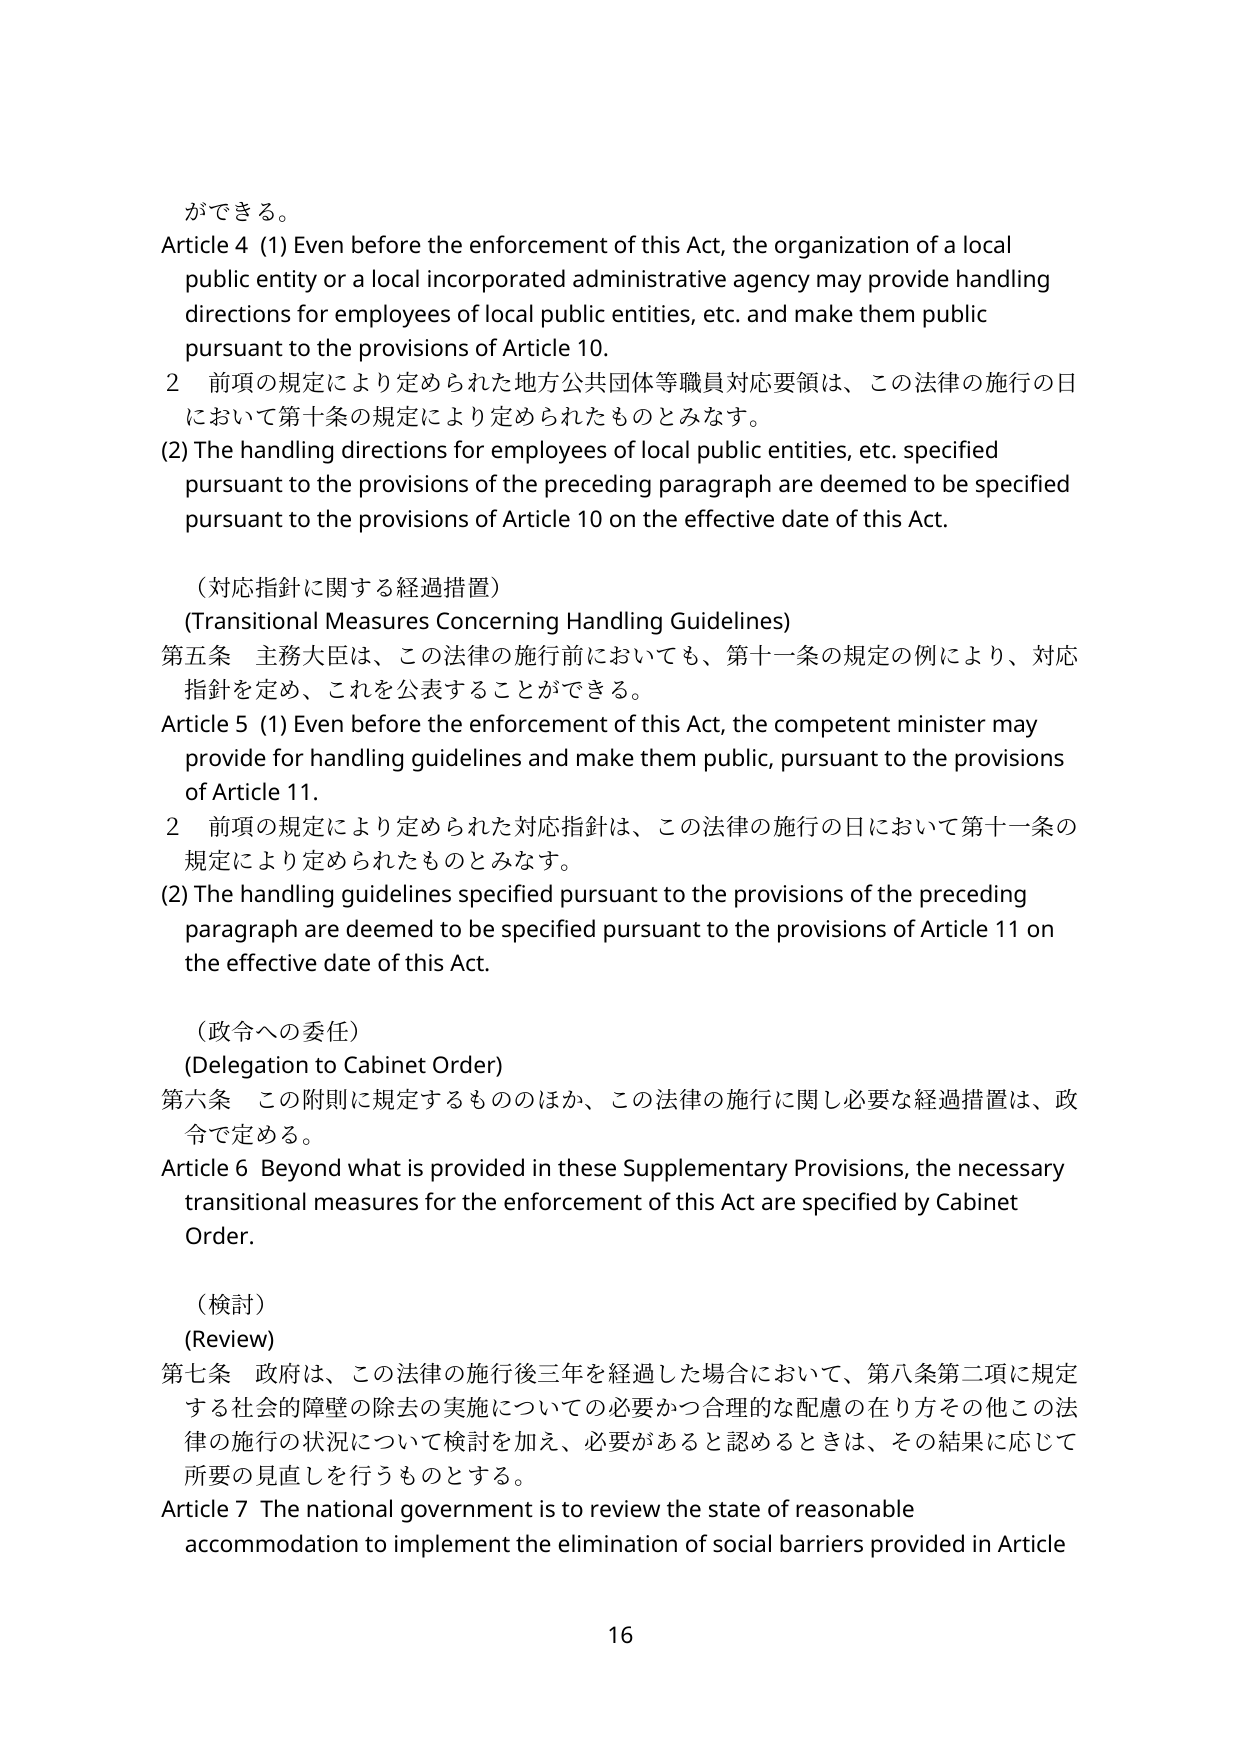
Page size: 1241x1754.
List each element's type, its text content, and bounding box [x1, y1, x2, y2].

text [161, 1492, 1079, 1560]
text 第七条 政府は、この法律の施行後三年を経過した場合において、第八条第二項に規定する社会的障壁の除去の実施についての必要かつ合理的な配慮の在り方その他この法律の施行の状況について検討を加え、必要があると認めるときは、その結果に応じて所要の見直しを行うものとする。 [161, 1355, 1079, 1492]
text Article 4 (1) Even before the enforcement of this Act, the organization of a local public entity or a local incorporated administrative agency may provide handling directions for employees of local public entities, etc. and make them public pursuant to the provisions of Article 10. [161, 228, 1079, 364]
text ２ 前項の規定により定められた地方公共団体等職員対応要領は、この法律の施行の日において第十条の規定により定められたものとみなす。 [161, 364, 1079, 433]
text 第五条 主務大臣は、この法律の施行前においても、第十一条の規定の例により、対応指針を定め、これを公表することができる。 [161, 638, 1079, 706]
text (2) The handling directions for employees of local public entities, etc. specified pursuant to the provisions of the preceding paragraph are deemed to be specified pursuant to the provisions of Article 10 on the effective date of this Act. [161, 433, 1079, 535]
text （対応指針に関する経過措置） [184, 569, 1079, 604]
text (Review) [184, 1321, 1079, 1355]
text (2) The handling guidelines specified pursuant to the provisions of the preceding paragraph are deemed to be specified pursuant to the provisions of Article 11 on the effective date of this Act. [161, 877, 1079, 979]
text （検討） [184, 1287, 1079, 1321]
text 第六条 この附則に規定するもののほか、この法律の施行に関し必要な経過措置は、政令で定める。 [161, 1082, 1079, 1150]
text (Delegation to Cabinet Order) [184, 1048, 1079, 1082]
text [161, 194, 1079, 228]
text (Transitional Measures Concerning Handling Guidelines) [184, 604, 1079, 638]
text ２ 前項の規定により定められた対応指針は、この法律の施行の日において第十一条の規定により定められたものとみなす。 [161, 809, 1079, 877]
text （政令への委任） [184, 1014, 1079, 1048]
text Article 6 Beyond what is provided in these Supplementary Provisions, the necessary transitional measures for the enforcement of this Act are specified by Cabinet Order. [161, 1150, 1079, 1253]
text Article 5 (1) Even before the enforcement of this Act, the competent minister may provide for handling guidelines and make them public, pursuant to the provisions of Article 11. [161, 706, 1079, 809]
